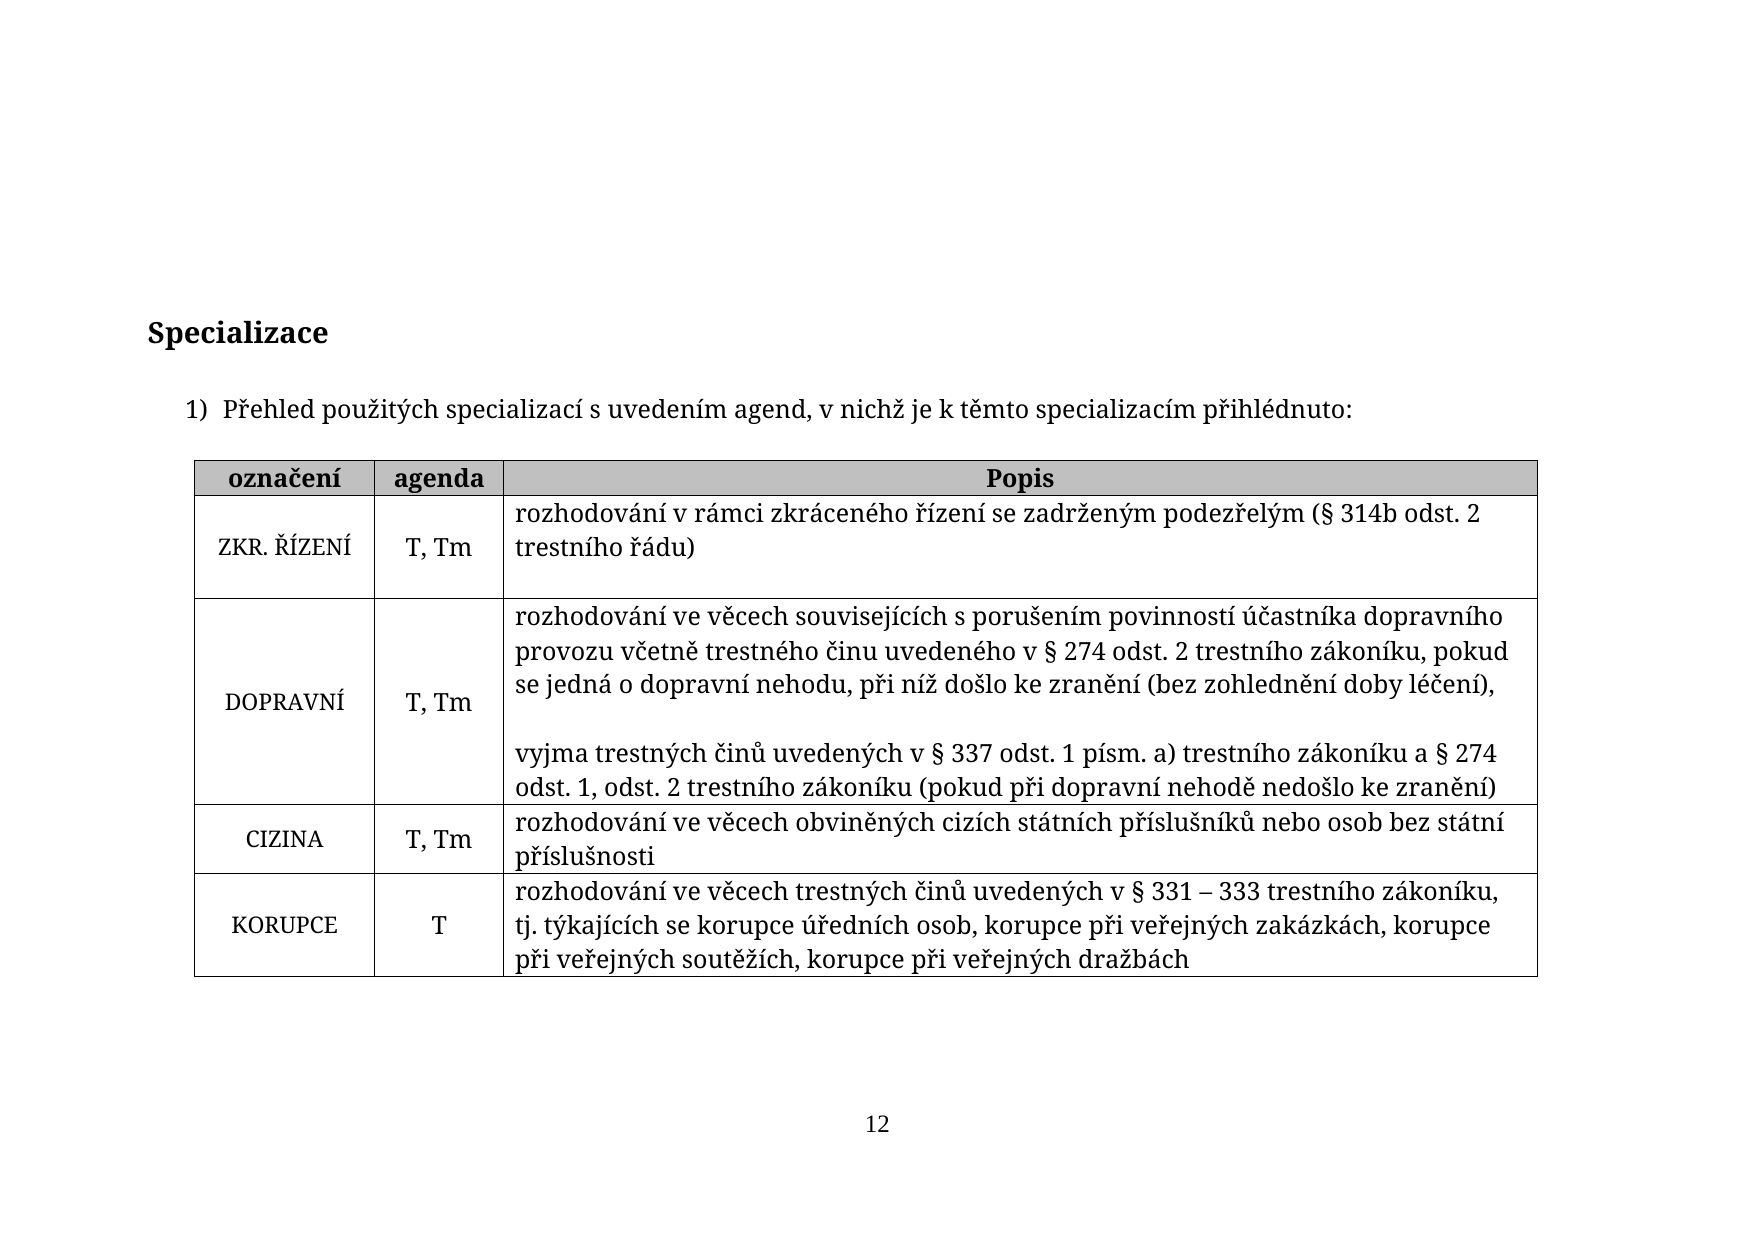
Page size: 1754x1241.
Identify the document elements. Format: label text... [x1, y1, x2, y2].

table_cell ZKR. ŘÍZENÍ [195, 496, 374, 598]
table_cell T, Tm [375, 496, 503, 598]
table_cell rozhodování ve věcech trestných činů uvedených v § 331 – 333 trestního zákoníku, tj. týkajících se korupce úředních osob, korupce při veřejných zakázkách, korupce při veřejných soutěžích, korupce při veřejných dražbách [504, 874, 1537, 976]
table_cell CIZINA [195, 805, 374, 873]
table_header Popis [504, 461, 1537, 495]
table_cell DOPRAVNÍ [195, 599, 374, 803]
list Přehled použitých specializací s uvedením agend, v nichž je k těmto specializacím přihlédnuto: [185, 392, 1606, 426]
table_cell rozhodování v rámci zkráceného řízení se zadrženým podezřelým (§ 314b odst. 2 trestního řádu) [504, 496, 1537, 598]
table_cell rozhodování ve věcech souvisejících s porušením povinností účastníka dopravního provozu včetně trestného činu uvedeného v § 274 odst. 2 trestního zákoníku, pokud se jedná o dopravní nehodu, při níž došlo ke zranění (bez zohlednění doby léčení), vyjma trestných činů uvedených v § 337 odst. 1 písm. a) trestního zákoníku a § 274 odst. 1, odst. 2 trestního zákoníku (pokud při dopravní nehodě nedošlo ke zranění) [504, 599, 1537, 803]
table_cell rozhodování ve věcech obviněných cizích státních příslušníků nebo osob bez státní příslušnosti [504, 805, 1537, 873]
table_cell T [375, 874, 503, 976]
table_cell T, Tm [375, 599, 503, 803]
table_cell T, Tm [375, 805, 503, 873]
text Specializace [148, 312, 1606, 352]
table_header označení [195, 461, 374, 495]
table_cell KORUPCE [195, 874, 374, 976]
table_header agenda [375, 461, 503, 495]
